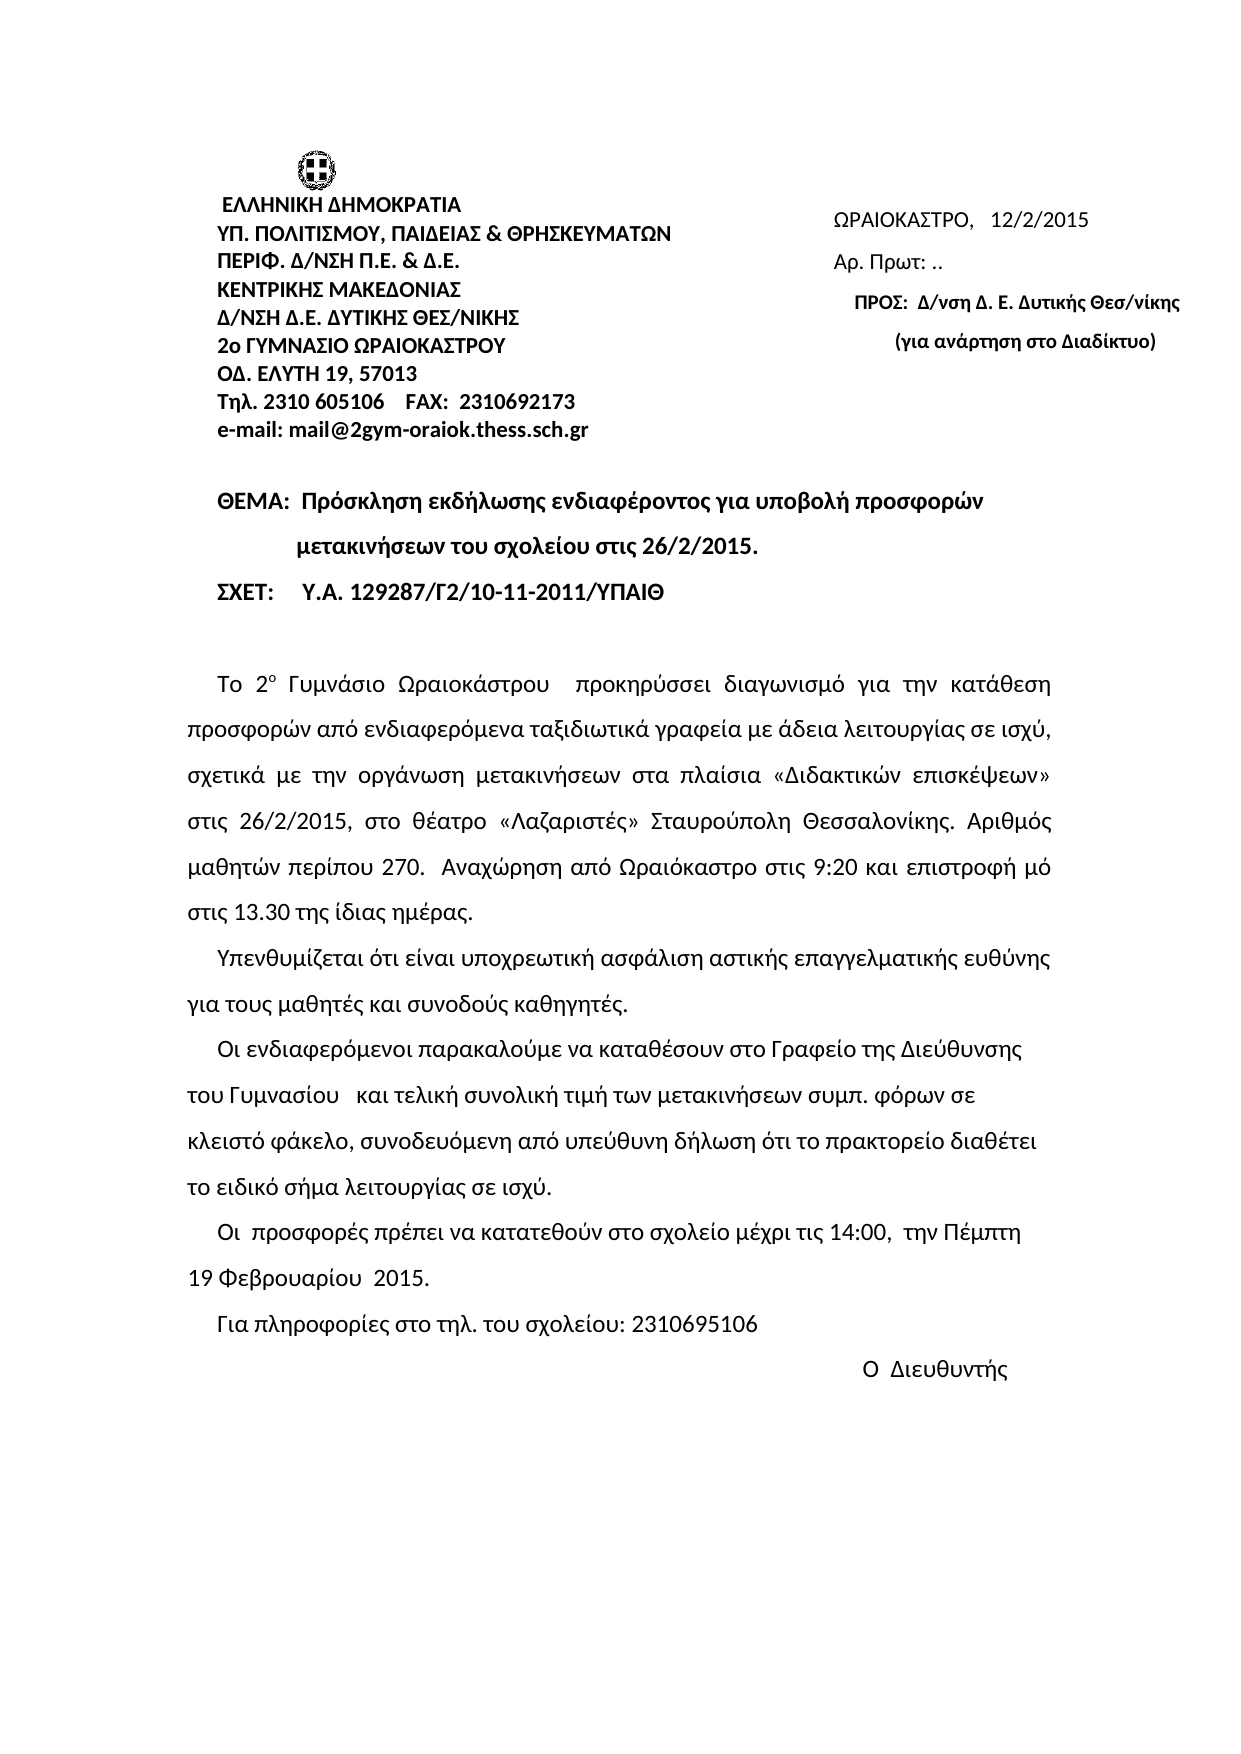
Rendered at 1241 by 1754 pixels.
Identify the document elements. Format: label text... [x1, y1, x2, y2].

text Υπενθυμίζεται ότι είναι υποχρεωτική ασφάλιση αστικής επαγγελματικής ευθύνης για τους μαθητές και συνοδούς καθηγητές. [187, 942, 1053, 1018]
text ΟΔ. ΕΛΥΤΗ 19, 57013 [187, 359, 789, 387]
text e-mail: mail@2gym-oraiok.thess.sch.gr [187, 415, 789, 443]
text Το 2ο Γυμνάσιο Ωραιοκάστρου προκηρύσσει διαγωνισμό για την κατάθεση προσφορών από ενδιαφερόμενα ταξιδιωτικά γραφεία με άδεια λειτουργίας σε ισχύ, σχετικά με την οργάνωση μετακινήσεων στα πλαίσια «Διδακτικών επισκέψεων» στις 26/2/2015, στο θέατρο «Λαζαριστές» Σταυρούπολη Θεσσαλονίκης. Αριθμός μαθητών περίπου 270. Αναχώρηση από Ωραιόκαστρο στις 9:20 και επιστροφή μό στις 13.30 της ίδιας ημέρας. [187, 668, 1053, 927]
text ΘΕΜΑ: Πρόσκληση εκδήλωσης ενδιαφέροντος για υποβολή προσφορών [187, 485, 1053, 515]
text Ο Διευθυντής [187, 1354, 1053, 1384]
text ΥΠ. ΠΟΛΙΤΙΣΜΟΥ, ΠΑΙΔΕΙΑΣ & ΘΡΗΣΚΕΥΜΑΤΩΝ [187, 219, 789, 247]
text Για πληροφορίες στο τηλ. του σχολείου: 2310695106 [187, 1308, 1053, 1338]
text μετακινήσεων του σχολείου στις 26/2/2015. [187, 531, 1053, 561]
text ΣΧΕΤ: Υ.Α. 129287/Γ2/10-11-2011/ΥΠΑΙΘ [187, 576, 1053, 607]
picture [296, 150, 337, 191]
text Οι ενδιαφερόμενοι παρακαλούμε να καταθέσουν στο Γραφείο της Διεύθυνσης του Γυμνασίου και τελική συνολική τιμή των μετακινήσεων συμπ. φόρων σε κλειστό φάκελο, συνοδευόμενη από υπεύθυνη δήλωση ότι το πρακτορείο διαθέτει το ειδικό σήμα λειτουργίας σε ισχύ. [187, 1033, 1053, 1201]
text ΕΛΛΗΝΙΚΗ ΔΗΜΟΚΡΑΤΙΑ [187, 191, 1053, 219]
text ΠΕΡΙΦ. Δ/ΝΣΗ Π.Ε. & Δ.Ε. [187, 247, 789, 275]
text Οι προσφορές πρέπει να κατατεθούν στο σχολείο μέχρι τις 14:00, την Πέμπτη 19 Φεβρουαρίου 2015. [187, 1216, 1053, 1293]
text Τηλ. 2310 605106 FAX: 2310692173 [187, 387, 789, 415]
text Δ/ΝΣΗ Δ.Ε. ΔΥΤΙΚΗΣ ΘΕΣ/ΝΙΚΗΣ [187, 303, 789, 331]
text 2o ΓΥΜΝΑΣΙΟ ΩΡΑΙΟΚΑΣΤΡΟΥ [187, 331, 789, 359]
text ΚΕΝΤΡΙΚΗΣ ΜΑΚΕΔΟΝΙΑΣ [187, 275, 789, 303]
